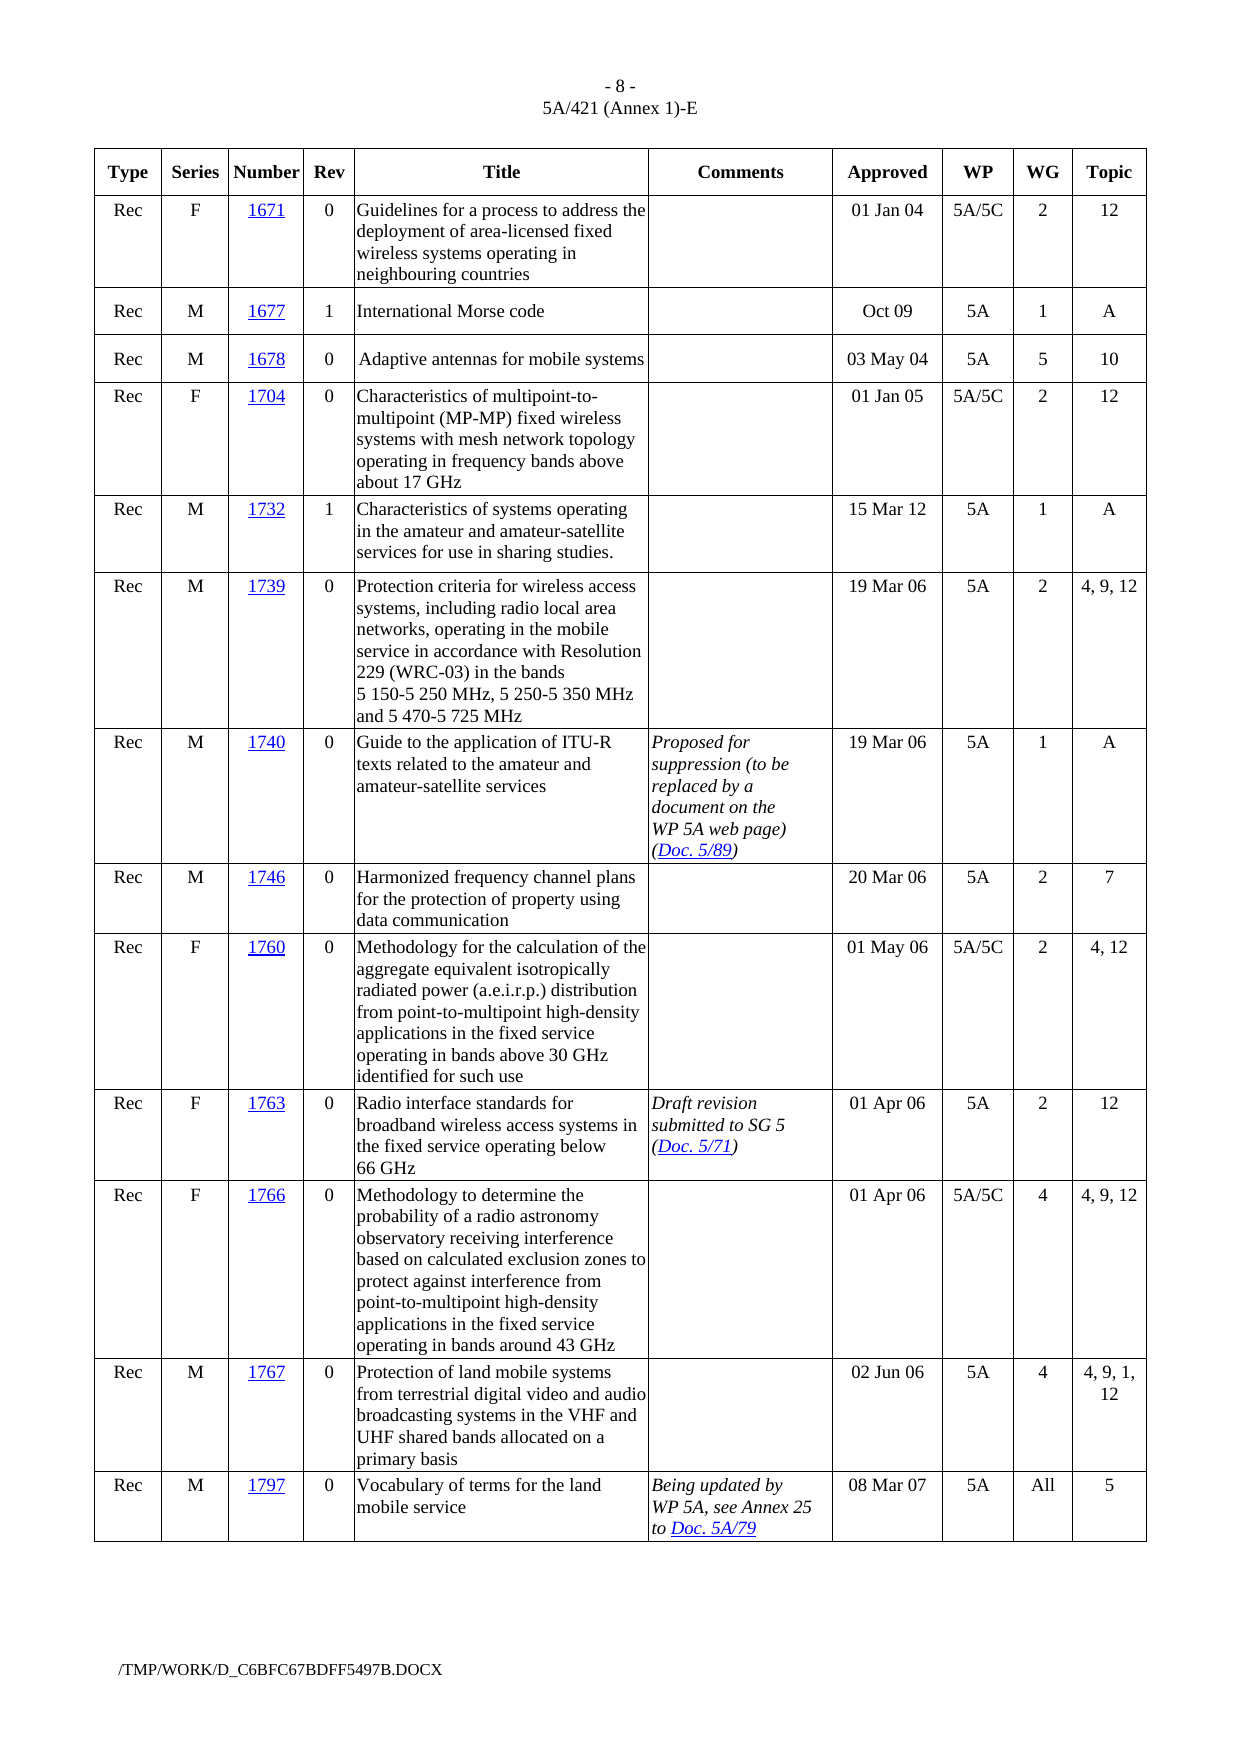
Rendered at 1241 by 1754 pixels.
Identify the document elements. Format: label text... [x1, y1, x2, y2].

table_cell Rec [95, 729, 161, 863]
table_cell Rec [95, 1359, 161, 1471]
table_header WP [943, 149, 1013, 195]
table_header WG [1014, 149, 1072, 195]
table_cell Methodology for the calculation of the aggregate equivalent isotropically radiated power (a.e.i.r.p.) distribution from point-to-multipoint high-density applications in the fixed service operating in bands above 30 GHz identified for such use [355, 934, 648, 1089]
table_cell 5 [1014, 335, 1072, 382]
table_cell M [162, 496, 228, 572]
table_cell 0 [304, 1090, 354, 1180]
table_cell 19 Mar 06 [833, 729, 942, 863]
table_cell 5A [943, 864, 1013, 933]
table_cell 12 [1073, 383, 1146, 495]
table_cell 4, 9, 12 [1073, 573, 1146, 728]
table_cell 1732 [229, 496, 303, 572]
table_cell 4, 9, 1, 12 [1073, 1359, 1146, 1471]
table_cell 1760 [229, 934, 303, 1089]
table_cell 1739 [229, 573, 303, 728]
table_cell 5A/5C [943, 934, 1013, 1089]
table_cell Vocabulary of terms for the land mobile service [355, 1472, 648, 1541]
table_cell Guidelines for a process to address the deployment of area-licensed fixed wireless systems operating in neighbouring countries [355, 196, 648, 287]
table_cell M [162, 335, 228, 382]
table_cell 4, 12 [1073, 934, 1146, 1089]
table_cell M [162, 288, 228, 334]
table_cell 5A [943, 729, 1013, 863]
table_cell 1678 [229, 335, 303, 382]
table_cell 0 [304, 573, 354, 728]
table_cell Methodology to determine the probability of a radio astronomy observatory receiving interference based on calculated exclusion zones to protect against interference from point-to-multipoint high-density applications in the fixed service operating in bands around 43 GHz [355, 1181, 648, 1358]
table_cell 12 [1073, 1090, 1146, 1180]
table_cell 0 [304, 864, 354, 933]
table_cell 1746 [229, 864, 303, 933]
table_cell 5A [943, 335, 1013, 382]
table_cell 12 [1073, 196, 1146, 287]
table_cell Rec [95, 288, 161, 334]
table_cell 5A [943, 496, 1013, 572]
table_cell 03 May 04 [833, 335, 942, 382]
table_cell M [162, 864, 228, 933]
table_cell 1766 [229, 1181, 303, 1358]
table_cell F [162, 1181, 228, 1358]
table_cell Rec [95, 1090, 161, 1180]
table_cell [649, 934, 832, 1089]
table_cell 01 Jan 05 [833, 383, 942, 495]
table_cell 1797 [229, 1472, 303, 1541]
table_cell 5A [943, 573, 1013, 728]
table_cell 5 [1073, 1472, 1146, 1541]
table_cell Rec [95, 496, 161, 572]
table_cell 19 Mar 06 [833, 573, 942, 728]
table_cell Radio interface standards for broadband wireless access systems in the fixed service operating below 66 GHz [355, 1090, 648, 1180]
table_cell 1 [1014, 288, 1072, 334]
table_header Approved [833, 149, 942, 195]
table_cell 02 Jun 06 [833, 1359, 942, 1471]
table_cell Rec [95, 335, 161, 382]
table_cell 1763 [229, 1090, 303, 1180]
table_cell 4 [1014, 1181, 1072, 1358]
table_cell Characteristics of multipoint-to-multipoint (MP-MP) fixed wireless systems with mesh network topology operating in frequency bands above about 17 GHz [355, 383, 648, 495]
table_header Topic [1073, 149, 1146, 195]
table_cell International Morse code [355, 288, 648, 334]
table_cell 01 May 06 [833, 934, 942, 1089]
table_cell F [162, 383, 228, 495]
table_cell 1 [1014, 496, 1072, 572]
table_cell Rec [95, 934, 161, 1089]
table_cell 1 [1014, 729, 1072, 863]
table_header Title [355, 149, 648, 195]
table_header Number [229, 149, 303, 195]
table_cell 0 [304, 335, 354, 382]
table_cell 0 [304, 1359, 354, 1471]
table_cell 0 [304, 729, 354, 863]
table_header Comments [649, 149, 832, 195]
table_cell Proposed for suppression (to be replaced by a document on the WP 5A web page) (Doc. 5/89) [649, 729, 832, 863]
table_cell [649, 864, 832, 933]
table_cell F [162, 196, 228, 287]
table_cell 5A/5C [943, 383, 1013, 495]
table_cell Rec [95, 864, 161, 933]
table_cell 0 [304, 196, 354, 287]
table_cell Protection criteria for wireless access systems, including radio local area networks, operating in the mobile service in accordance with Resolution 229 (WRC-03) in the bands 5 150-5 250 MHz, 5 250-5 350 MHz and 5 470-5 725 MHz [355, 573, 648, 728]
table_cell [649, 573, 832, 728]
table_cell Adaptive antennas for mobile systems [355, 335, 648, 382]
table_cell M [162, 729, 228, 863]
table_cell [649, 335, 832, 382]
table_cell 4 [1014, 1359, 1072, 1471]
table_cell A [1073, 729, 1146, 863]
table_cell 5A [943, 1090, 1013, 1180]
table_cell 1671 [229, 196, 303, 287]
table_cell Oct 09 [833, 288, 942, 334]
table_cell 10 [1073, 335, 1146, 382]
table_cell 2 [1014, 573, 1072, 728]
table_cell 1 [304, 288, 354, 334]
table_cell Rec [95, 1181, 161, 1358]
table_cell [649, 1359, 832, 1471]
table_cell [649, 288, 832, 334]
table_cell 2 [1014, 1090, 1072, 1180]
table_cell 4, 9, 12 [1073, 1181, 1146, 1358]
table_cell Protection of land mobile systems from terrestrial digital video and audio broadcasting systems in the VHF and UHF shared bands allocated on a primary basis [355, 1359, 648, 1471]
table_cell Rec [95, 383, 161, 495]
table_cell 15 Mar 12 [833, 496, 942, 572]
table_cell Rec [95, 196, 161, 287]
table_cell 2 [1014, 383, 1072, 495]
table_cell 2 [1014, 864, 1072, 933]
table_cell 1704 [229, 383, 303, 495]
table_cell 0 [304, 383, 354, 495]
table_header Type [95, 149, 161, 195]
table_cell Harmonized frequency channel plans for the protection of property using data communication [355, 864, 648, 933]
table_cell 20 Mar 06 [833, 864, 942, 933]
table_cell 01 Apr 06 [833, 1181, 942, 1358]
table_cell 01 Jan 04 [833, 196, 942, 287]
table_cell 08 Mar 07 [833, 1472, 942, 1541]
table_cell 1677 [229, 288, 303, 334]
table_cell 01 Apr 06 [833, 1090, 942, 1180]
table_cell 5A [943, 1472, 1013, 1541]
table_cell 0 [304, 934, 354, 1089]
table_cell M [162, 1359, 228, 1471]
table_header Rev [304, 149, 354, 195]
table_cell Characteristics of systems operating in the amateur and amateur-satellite services for use in sharing studies. [355, 496, 648, 572]
table_cell 0 [304, 1181, 354, 1358]
table_cell [649, 496, 832, 572]
table_cell Guide to the application of ITU-R texts related to the amateur and amateur-satellite services [355, 729, 648, 863]
table_cell 2 [1014, 196, 1072, 287]
table_cell A [1073, 496, 1146, 572]
table_cell All [1014, 1472, 1072, 1541]
table_cell 5A [943, 288, 1013, 334]
table_cell 5A [943, 1359, 1013, 1471]
table_cell 1767 [229, 1359, 303, 1471]
table_cell Rec [95, 1472, 161, 1541]
table_cell F [162, 934, 228, 1089]
table_cell Rec [95, 573, 161, 728]
table_cell Draft revision submitted to SG 5 (Doc. 5/71) [649, 1090, 832, 1180]
table_cell 0 [304, 1472, 354, 1541]
table_cell 5A/5C [943, 1181, 1013, 1358]
table_cell M [162, 1472, 228, 1541]
table_cell Being updated by WP 5A, see Annex 25 to Doc. 5A/79 [649, 1472, 832, 1541]
table_cell [649, 1181, 832, 1358]
table_cell 7 [1073, 864, 1146, 933]
table_cell 1 [304, 496, 354, 572]
table_cell [649, 383, 832, 495]
table_cell M [162, 573, 228, 728]
table_cell F [162, 1090, 228, 1180]
table_cell 1740 [229, 729, 303, 863]
table_cell 2 [1014, 934, 1072, 1089]
table_cell 5A/5C [943, 196, 1013, 287]
table_header Series [162, 149, 228, 195]
table_cell A [1073, 288, 1146, 334]
table_cell [649, 196, 832, 287]
